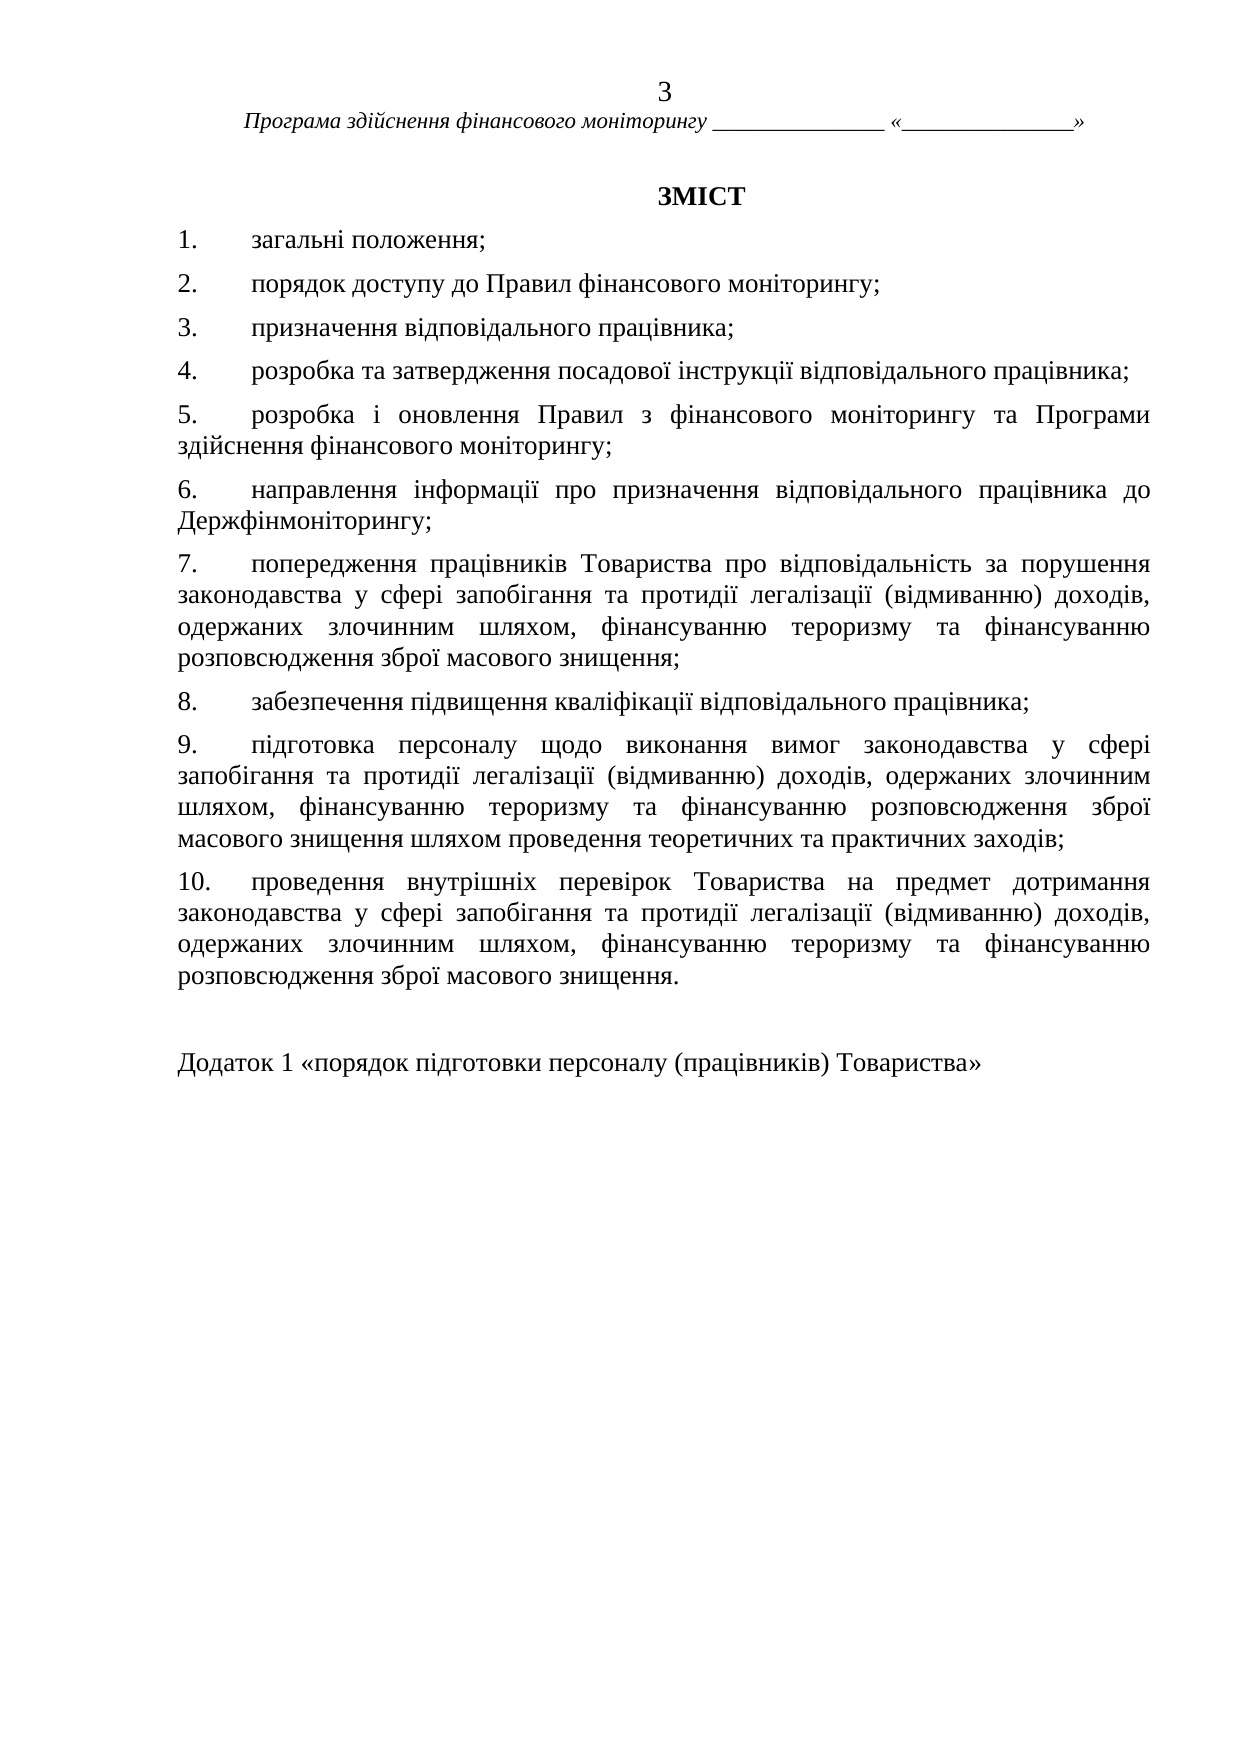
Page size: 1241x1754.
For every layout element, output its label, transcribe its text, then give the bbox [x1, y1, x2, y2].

list попередження працівників Товариства про відповідальність за порушення законодавства у сфері запобігання та протидії легалізації (відмиванню) доходів, одержаних злочинним шляхом, фінансуванню тероризму та фінансуванню розповсюдження зброї масового знищення; [177, 547, 1152, 672]
text Додаток 1 «порядок підготовки персоналу (працівників) Товариства» [177, 1046, 1152, 1077]
list забезпечення підвищення кваліфікації відповідального працівника; [177, 684, 1152, 716]
list призначення відповідального працівника; [177, 311, 1152, 342]
list проведення внутрішніх перевірок Товариства на предмет дотримання законодавства у сфері запобігання та протидії легалізації (відмиванню) доходів, одержаних злочинним шляхом, фінансуванню тероризму та фінансуванню розповсюдження зброї масового знищення. [177, 865, 1152, 990]
text ЗМІСТ [177, 180, 1152, 211]
list порядок доступу до Правил фінансового моніторингу; [177, 267, 1152, 298]
list підготовка персоналу щодо виконання вимог законодавства у сфері запобігання та протидії легалізації (відмиванню) доходів, одержаних злочинним шляхом, фінансуванню тероризму та фінансуванню розповсюдження зброї масового знищення шляхом проведення теоретичних та практичних заходів; [177, 728, 1152, 853]
list розробка і оновлення Правил з фінансового моніторингу та Програми здійснення фінансового моніторингу; [177, 398, 1152, 460]
list розробка та затвердження посадової інструкції відповідального працівника; [177, 354, 1152, 385]
list направлення інформації про призначення відповідального працівника до Держфінмоніторингу; [177, 473, 1152, 535]
list загальні положення; [177, 223, 1152, 254]
